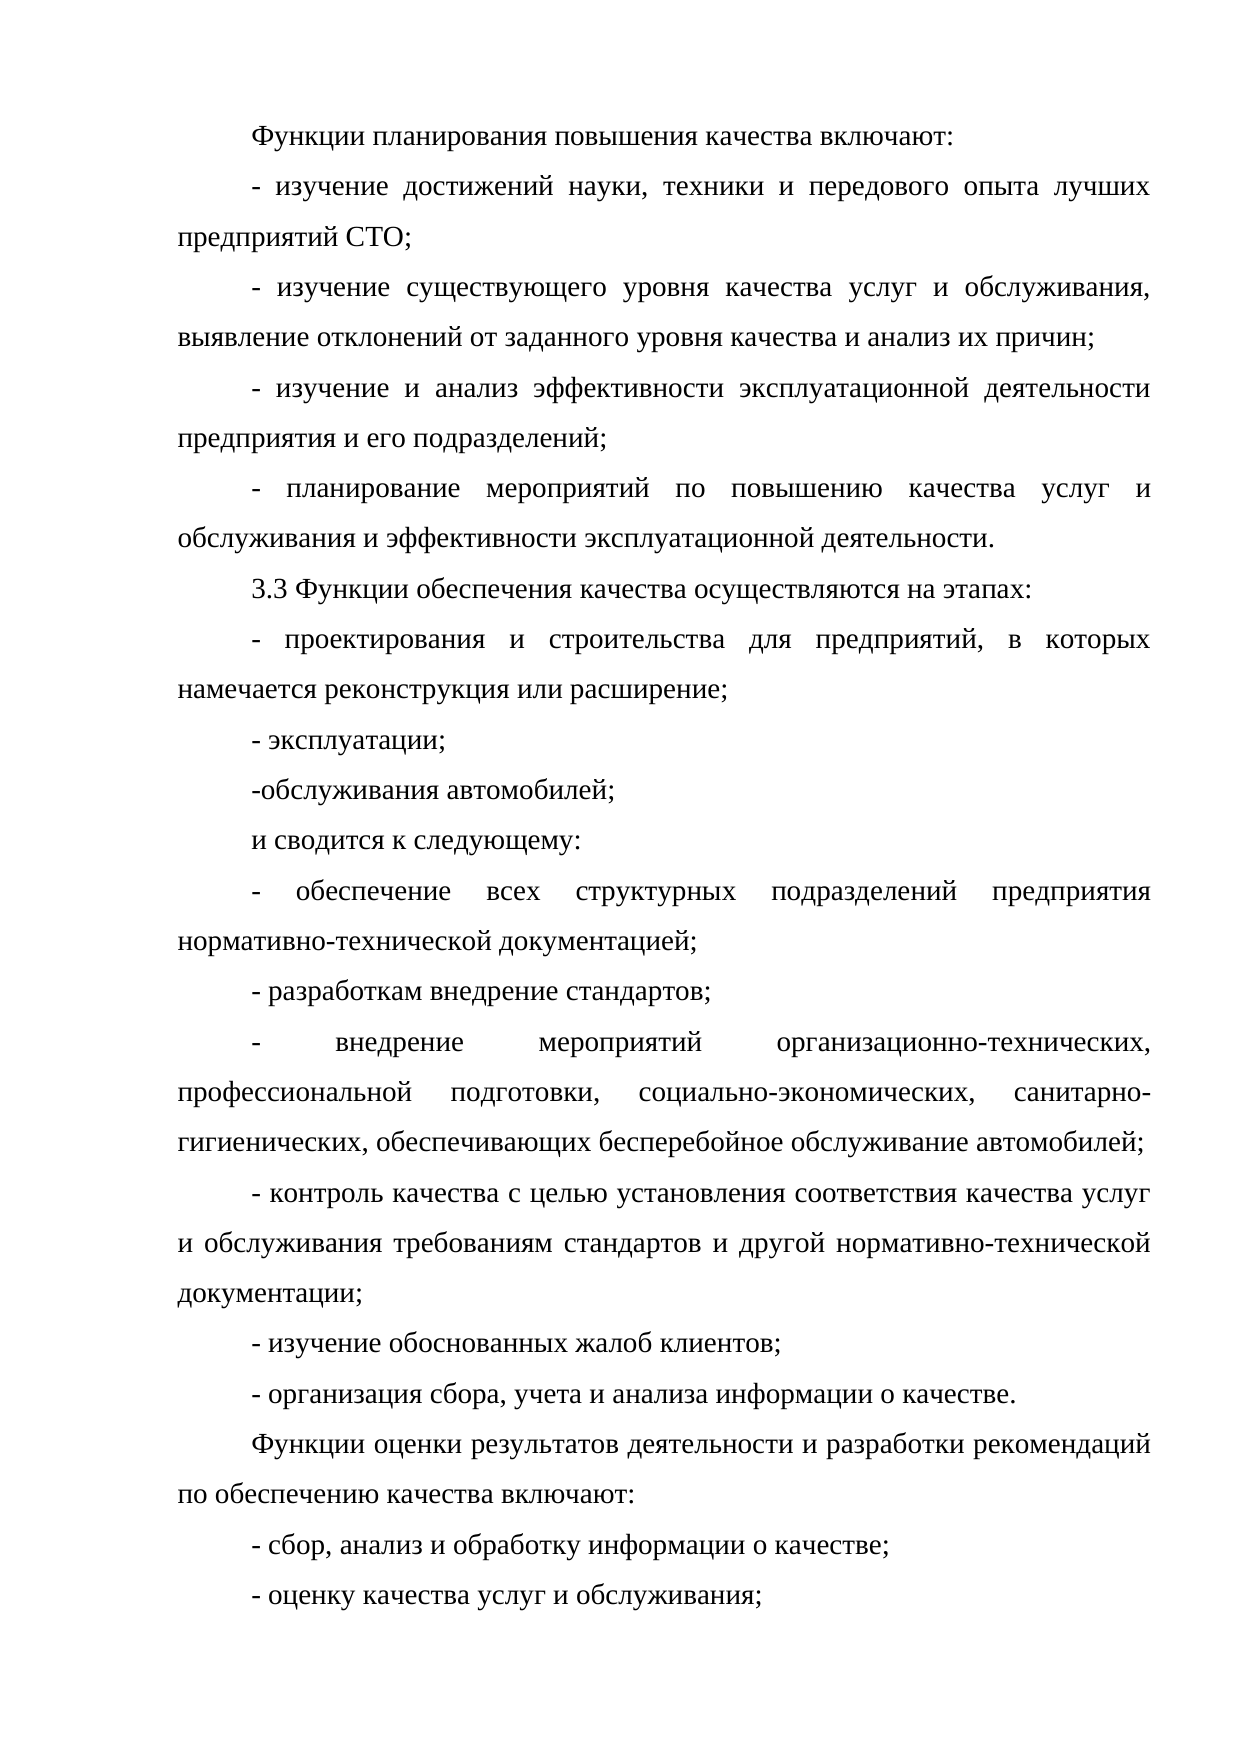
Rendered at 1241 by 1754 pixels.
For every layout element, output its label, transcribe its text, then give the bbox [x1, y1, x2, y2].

text - сбор, анализ и обработку информации о качестве; [177, 1527, 1152, 1560]
text 3.3 Функции обеспечения качества осуществляются на этапах: [177, 571, 1152, 604]
text - планирование мероприятий по повышению качества услуг и обслуживания и эффективности эксплуатационной деятельности. [177, 470, 1152, 554]
text -обслуживания автомобилей; [177, 772, 1152, 806]
text Функции планирования повышения качества включают: [177, 118, 1152, 152]
text - организация сбора, учета и анализа информации о качестве. [177, 1376, 1152, 1409]
text - эксплуатации; [177, 722, 1152, 755]
text - изучение достижений науки, техники и передового опыта лучших предприятий СТО; [177, 168, 1152, 252]
text - разработкам внедрение стандартов; [177, 973, 1152, 1007]
text - оценку качества услуг и обслуживания; [177, 1577, 1152, 1611]
text - обеспечение всех структурных подразделений предприятия нормативно-технической документацией; [177, 873, 1152, 957]
text - изучение и анализ эффективности эксплуатационной деятельности предприятия и его подразделений; [177, 370, 1152, 453]
text Функции оценки результатов деятельности и разработки рекомендаций по обеспечению качества включают: [177, 1426, 1152, 1510]
text и сводится к следующему: [177, 822, 1152, 856]
text - контроль качества с целью установления соответствия качества услуг и обслуживания требованиям стандартов и другой нормативно-технической документации; [177, 1175, 1152, 1309]
text - внедрение мероприятий организационно-технических, профессиональной подготовки, социально-экономических, санитарно-гигиенических, обеспечивающих бесперебойное обслуживание автомобилей; [177, 1024, 1152, 1158]
text - проектирования и строительства для предприятий, в которых намечается реконструкция или расширение; [177, 621, 1152, 705]
text - изучение обоснованных жалоб клиентов; [177, 1326, 1152, 1359]
text - изучение существующего уровня качества услуг и обслуживания, выявление отклонений от заданного уровня качества и анализ их причин; [177, 269, 1152, 353]
